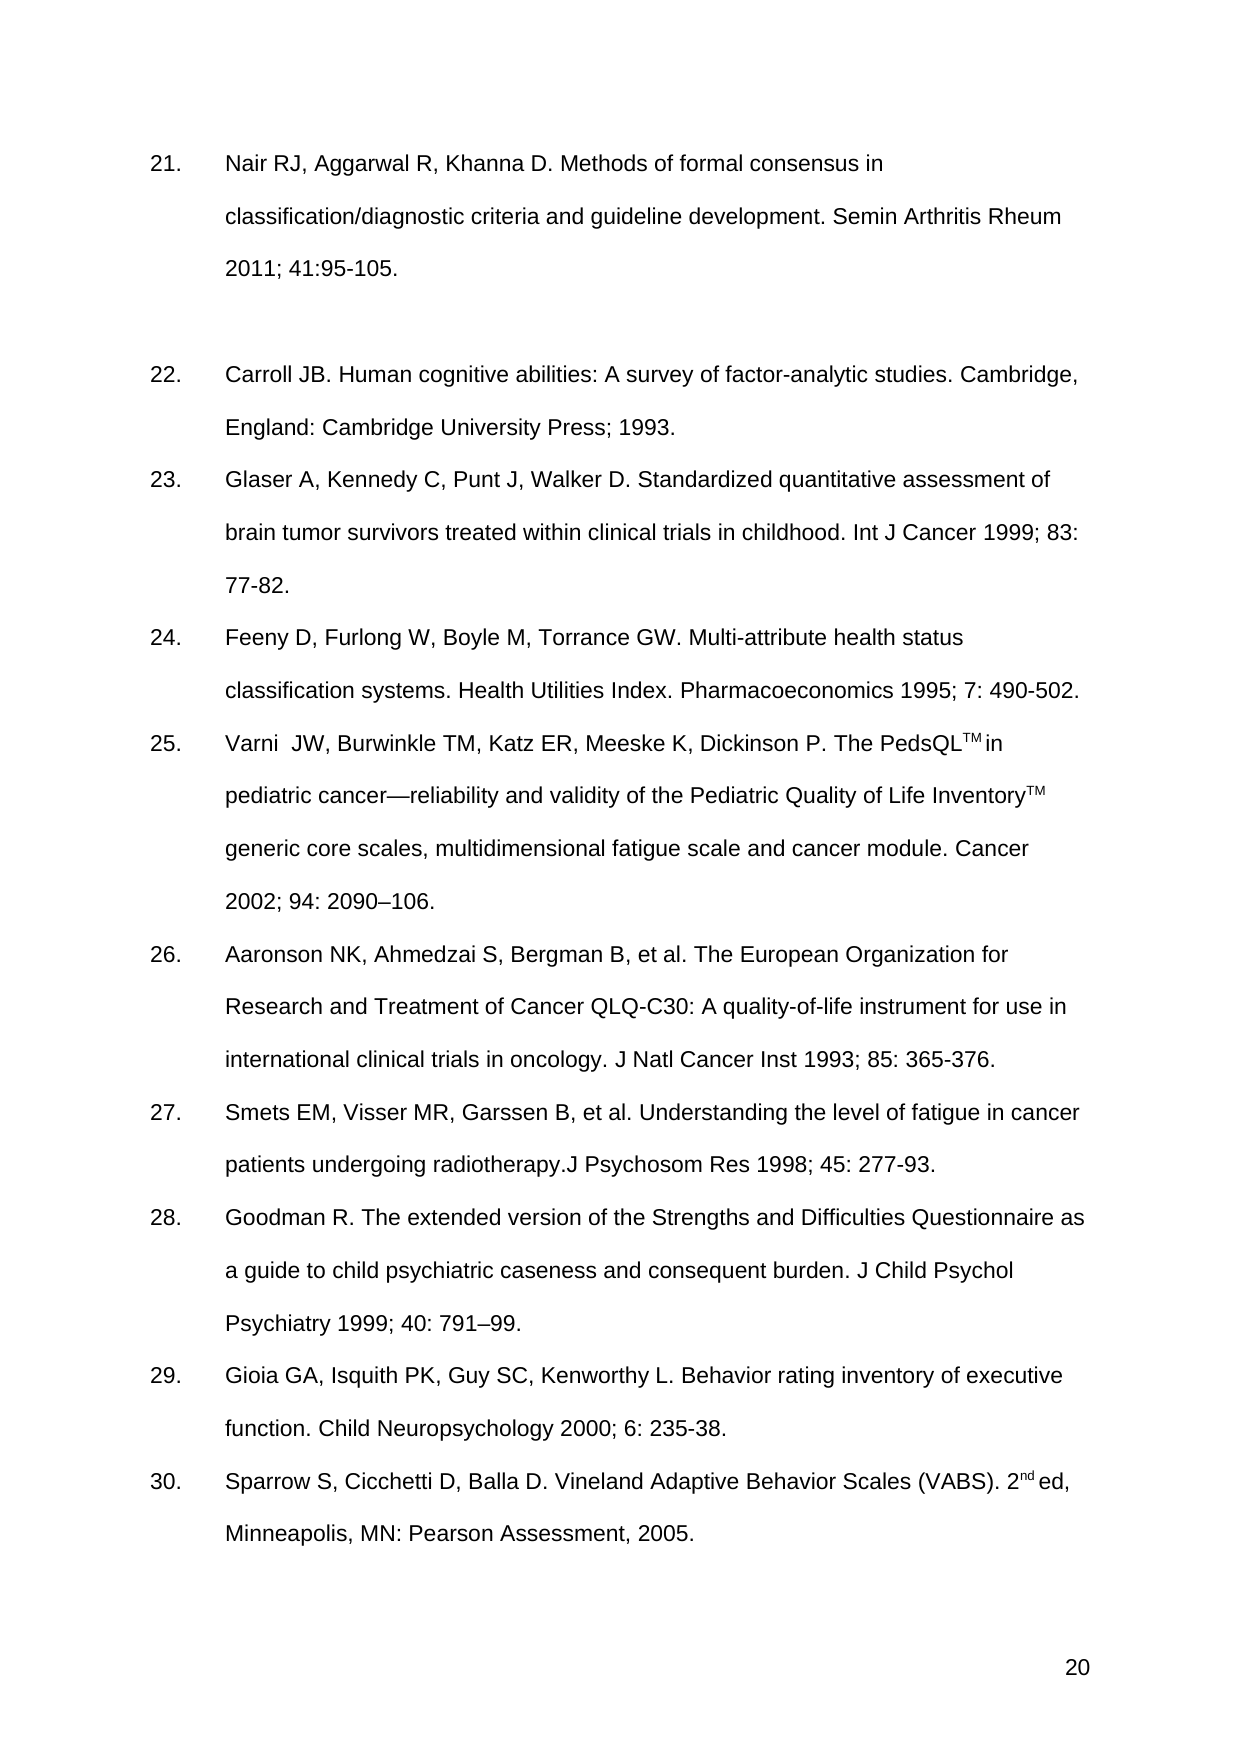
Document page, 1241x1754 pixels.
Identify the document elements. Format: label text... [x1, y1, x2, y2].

text 26. Aaronson NK, Ahmedzai S, Bergman B, et al. The European Organization for Research and Treatment of Cancer QLQ-C30: A quality-of-life instrument for use in international clinical trials in oncology. J Natl Cancer Inst 1993; 85: 365-376. [150, 941, 1090, 1072]
text 27. Smets EM, Visser MR, Garssen B, et al. Understanding the level of fatigue in cancer patients undergoing radiotherapy.J Psychosom Res 1998; 45: 277-93. [150, 1099, 1090, 1178]
text 22. Carroll JB. Human cognitive abilities: A survey of factor-analytic studies. Cambridge, England: Cambridge University Press; 1993. [150, 361, 1090, 440]
text 29. Gioia GA, Isquith PK, Guy SC, Kenworthy L. Behavior rating inventory of executive function. Child Neuropsychology 2000; 6: 235-38. [150, 1362, 1090, 1441]
text 24. Feeny D, Furlong W, Boyle M, Torrance GW. Multi-attribute health status classification systems. Health Utilities Index. Pharmacoeconomics 1995; 7: 490-502. [150, 624, 1090, 703]
text 21. Nair RJ, Aggarwal R, Khanna D. Methods of formal consensus in classification/diagnostic criteria and guideline development. Semin Arthritis Rheum 2011; 41:95-105. [150, 150, 1090, 282]
text 23. Glaser A, Kennedy C, Punt J, Walker D. Standardized quantitative assessment of brain tumor survivors treated within clinical trials in childhood. Int J Cancer 1999; 83: 77-82. [150, 466, 1090, 598]
text 25. Varni JW, Burwinkle TM, Katz ER, Meeske K, Dickinson P. The PedsQLTM in pediatric cancer—reliability and validity of the Pediatric Quality of Life InventoryTM generic core scales, multidimensional fatigue scale and cancer module. Cancer 2002; 94: 2090–106. [150, 730, 1090, 914]
text 30. Sparrow S, Cicchetti D, Balla D. Vineland Adaptive Behavior Scales (VABS). 2nd ed, Minneapolis, MN: Pearson Assessment, 2005. [150, 1468, 1090, 1547]
text 28. Goodman R. The extended version of the Strengths and Difficulties Questionnaire as a guide to child psychiatric caseness and consequent burden. J Child Psychol Psychiatry 1999; 40: 791–99. [150, 1204, 1090, 1336]
